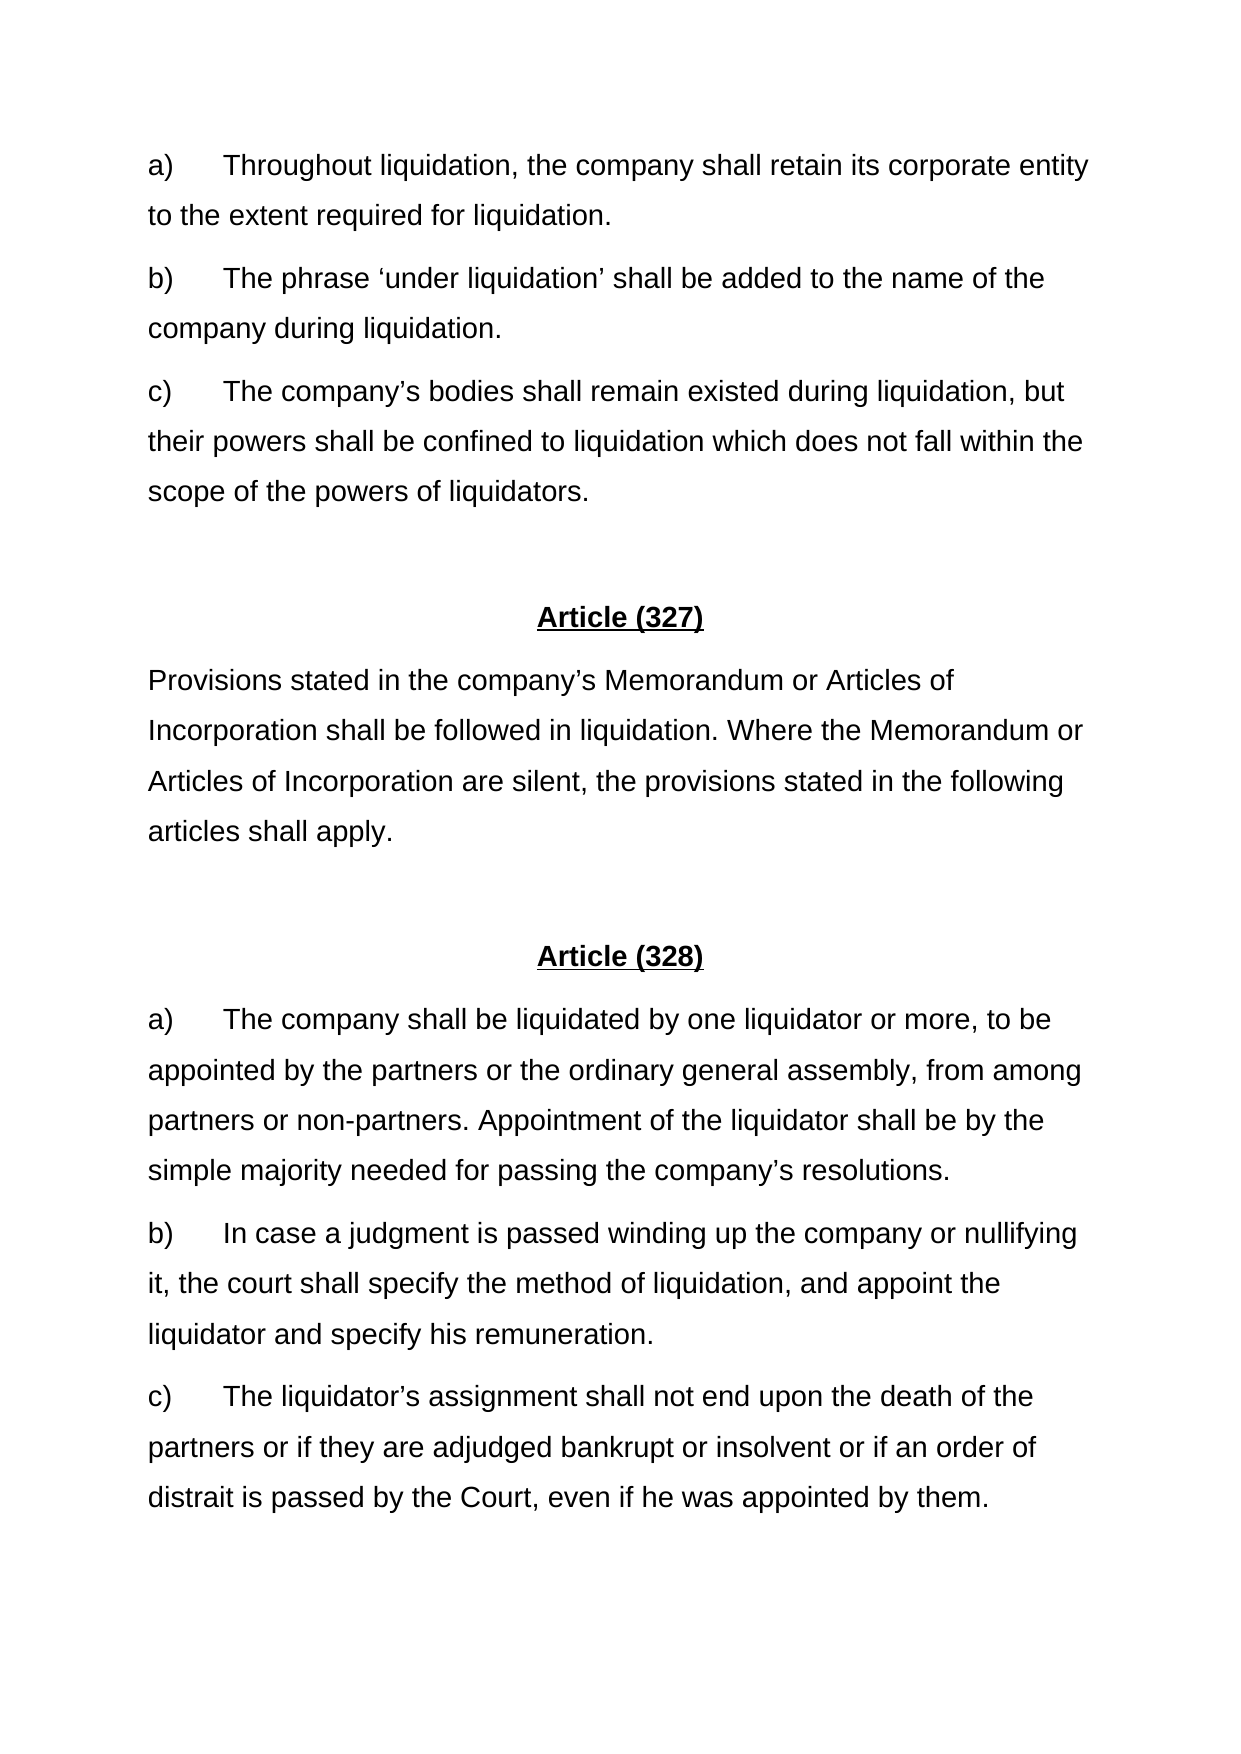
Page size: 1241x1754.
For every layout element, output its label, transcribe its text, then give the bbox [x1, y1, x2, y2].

list The company shall be liquidated by one liquidator or more, to be appointed by the partners or the ordinary general assembly, from among partners or non-partners. Appointment of the liquidator shall be by the simple majority needed for passing the company’s resolutions. [148, 1002, 1093, 1187]
list The company’s bodies shall remain existed during liquidation, but their powers shall be confined to liquidation which does not fall within the scope of the powers of liquidators. [148, 374, 1093, 508]
list Throughout liquidation, the company shall retain its corporate entity to the extent required for liquidation. [148, 148, 1093, 231]
list The phrase ‘under liquidation’ shall be added to the name of the company during liquidation. [148, 261, 1093, 344]
text Provisions stated in the company’s Memorandum or Articles of Incorporation shall be followed in liquidation. Where the Memorandum or Articles of Incorporation are silent, the provisions stated in the following articles shall apply. [148, 663, 1093, 847]
list The liquidator’s assignment shall not end upon the death of the partners or if they are adjudged bankrupt or insolvent or if an order of distrait is passed by the Court, even if he was appointed by them. [148, 1379, 1093, 1514]
text Article (328) [148, 939, 1093, 973]
text Article (327) [148, 600, 1093, 634]
list In case a judgment is passed winding up the company or nullifying it, the court shall specify the method of liquidation, and appoint the liquidator and specify his remuneration. [148, 1216, 1093, 1350]
